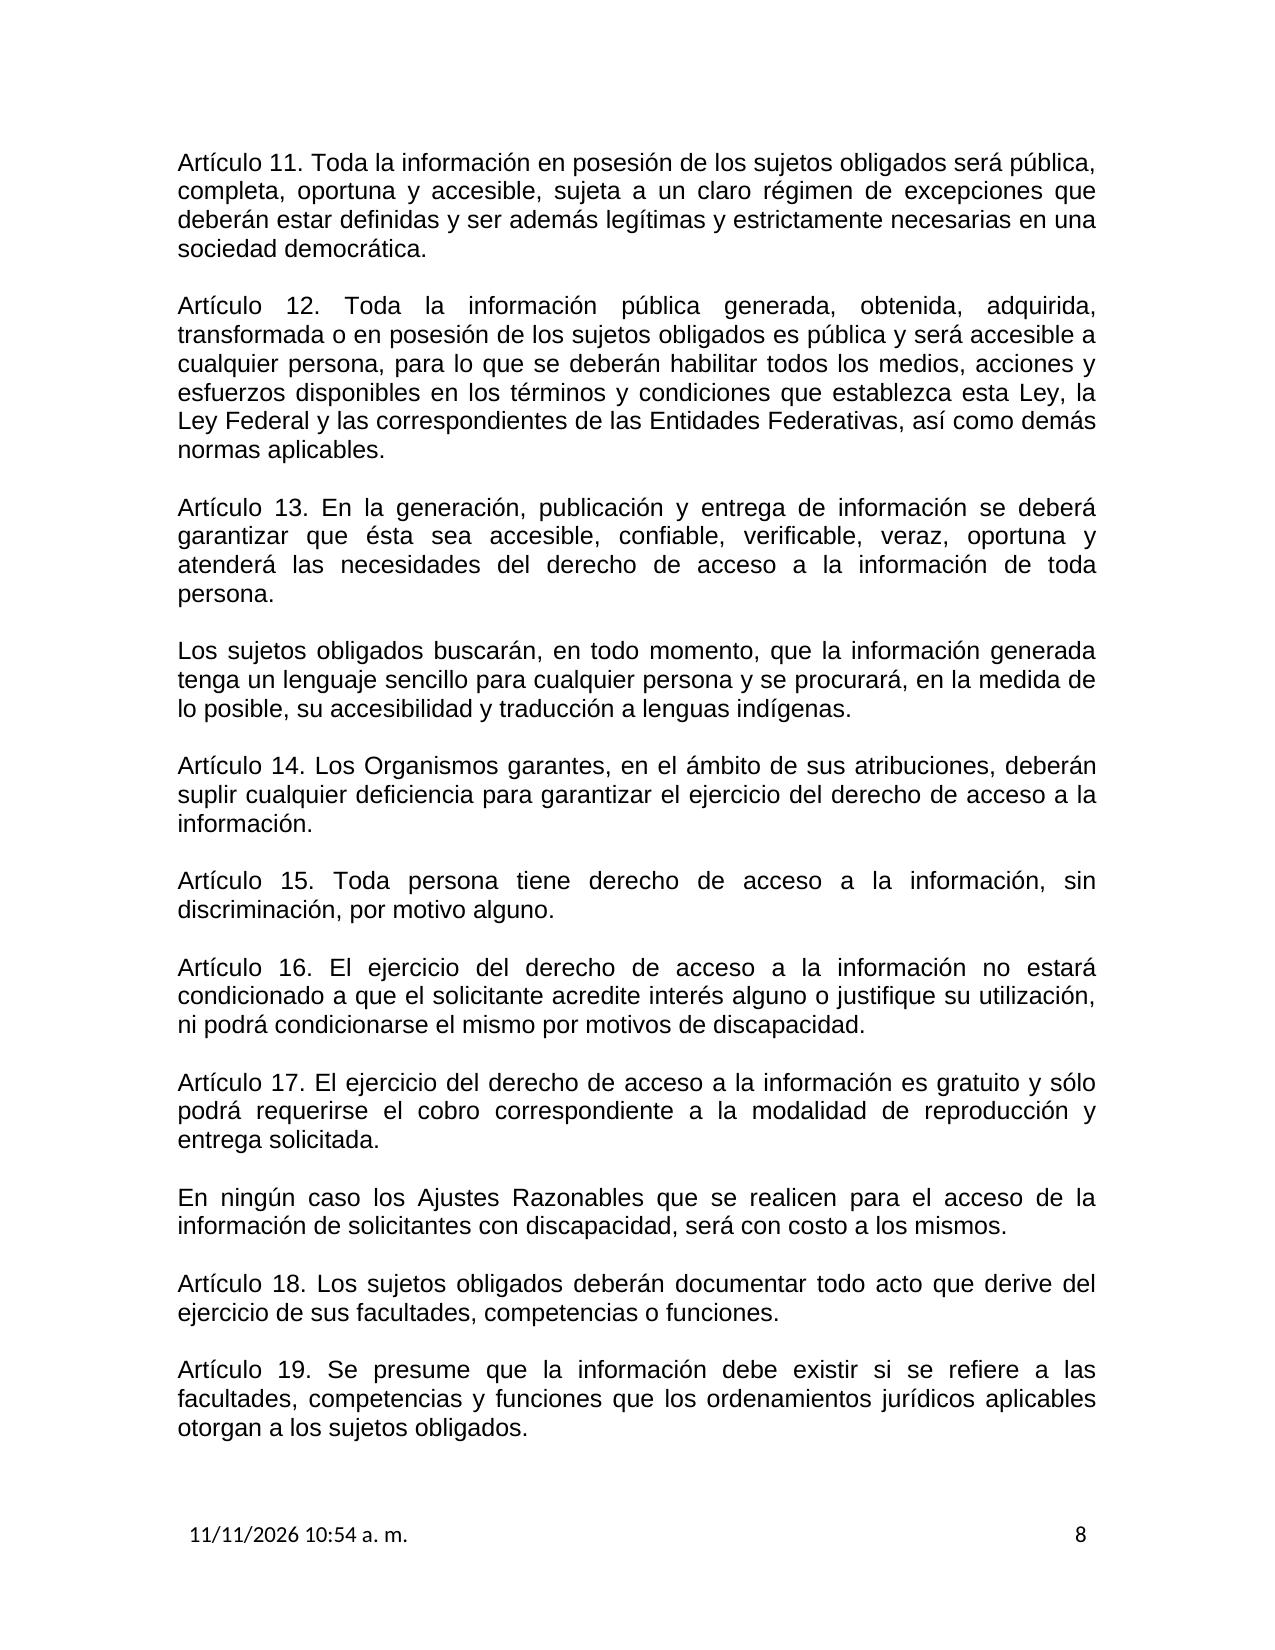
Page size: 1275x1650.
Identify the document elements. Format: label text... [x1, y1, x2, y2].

text Artículo 18. Los sujetos obligados deberán documentar todo acto que derive del ejercicio de sus facultades, competencias o funciones. [177, 1269, 1098, 1326]
text Artículo 17. El ejercicio del derecho de acceso a la información es gratuito y sólo podrá requerirse el cobro correspondiente a la modalidad de reproducción y entrega solicitada. [177, 1068, 1098, 1154]
text Artículo 13. En la generación, publicación y entrega de información se deberá garantizar que ésta sea accesible, confiable, verificable, veraz, oportuna y atenderá las necesidades del derecho de acceso a la información de toda persona. [177, 493, 1098, 608]
text En ningún caso los Ajustes Razonables que se realicen para el acceso de la información de solicitantes con discapacidad, será con costo a los mismos. [177, 1183, 1098, 1240]
text Artículo 14. Los Organismos garantes, en el ámbito de sus atribuciones, deberán suplir cualquier deficiencia para garantizar el ejercicio del derecho de acceso a la información. [177, 751, 1098, 838]
text Artículo 15. Toda persona tiene derecho de acceso a la información, sin discriminación, por motivo alguno. [177, 866, 1098, 924]
text Artículo 11. Toda la información en posesión de los sujetos obligados será pública, completa, oportuna y accesible, sujeta a un claro régimen de excepciones que deberán estar definidas y ser además legítimas y estrictamente necesarias en una sociedad democrática. [177, 148, 1098, 263]
text Artículo 19. Se presume que la información debe existir si se refiere a las facultades, competencias y funciones que los ordenamientos jurídicos aplicables otorgan a los sujetos obligados. [177, 1355, 1098, 1441]
text Los sujetos obligados buscarán, en todo momento, que la información generada tenga un lenguaje sencillo para cualquier persona y se procurará, en la medida de lo posible, su accesibilidad y traducción a lenguas indígenas. [177, 636, 1098, 723]
text Artículo 16. El ejercicio del derecho de acceso a la información no estará condicionado a que el solicitante acredite interés alguno o justifique su utilización, ni podrá condicionarse el mismo por motivos de discapacidad. [177, 953, 1098, 1039]
text Artículo 12. Toda la información pública generada, obtenida, adquirida, transformada o en posesión de los sujetos obligados es pública y será accesible a cualquier persona, para lo que se deberán habilitar todos los medios, acciones y esfuerzos disponibles en los términos y condiciones que establezca esta Ley, la Ley Federal y las correspondientes de las Entidades Federativas, así como demás normas aplicables. [177, 291, 1098, 464]
